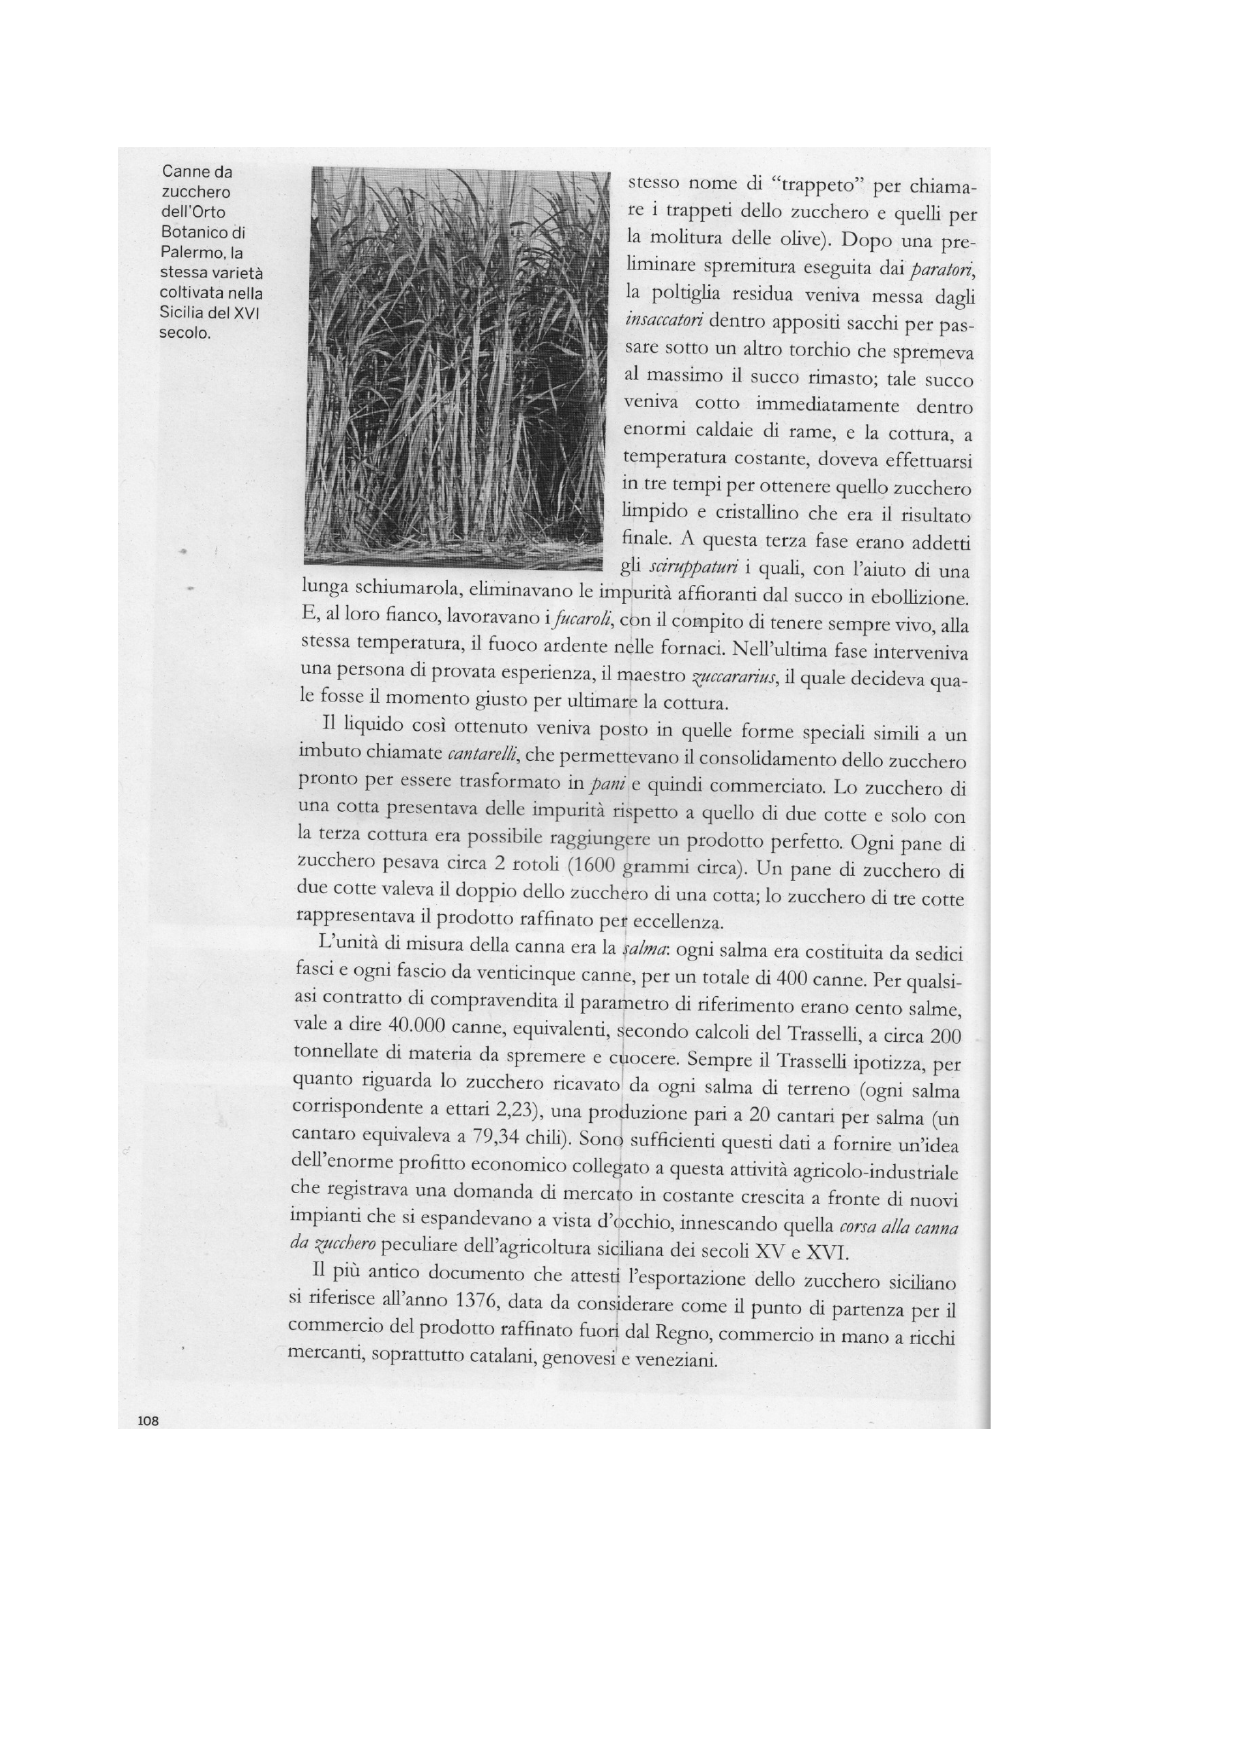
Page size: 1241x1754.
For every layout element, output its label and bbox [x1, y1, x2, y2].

picture [118, 147, 991, 1429]
